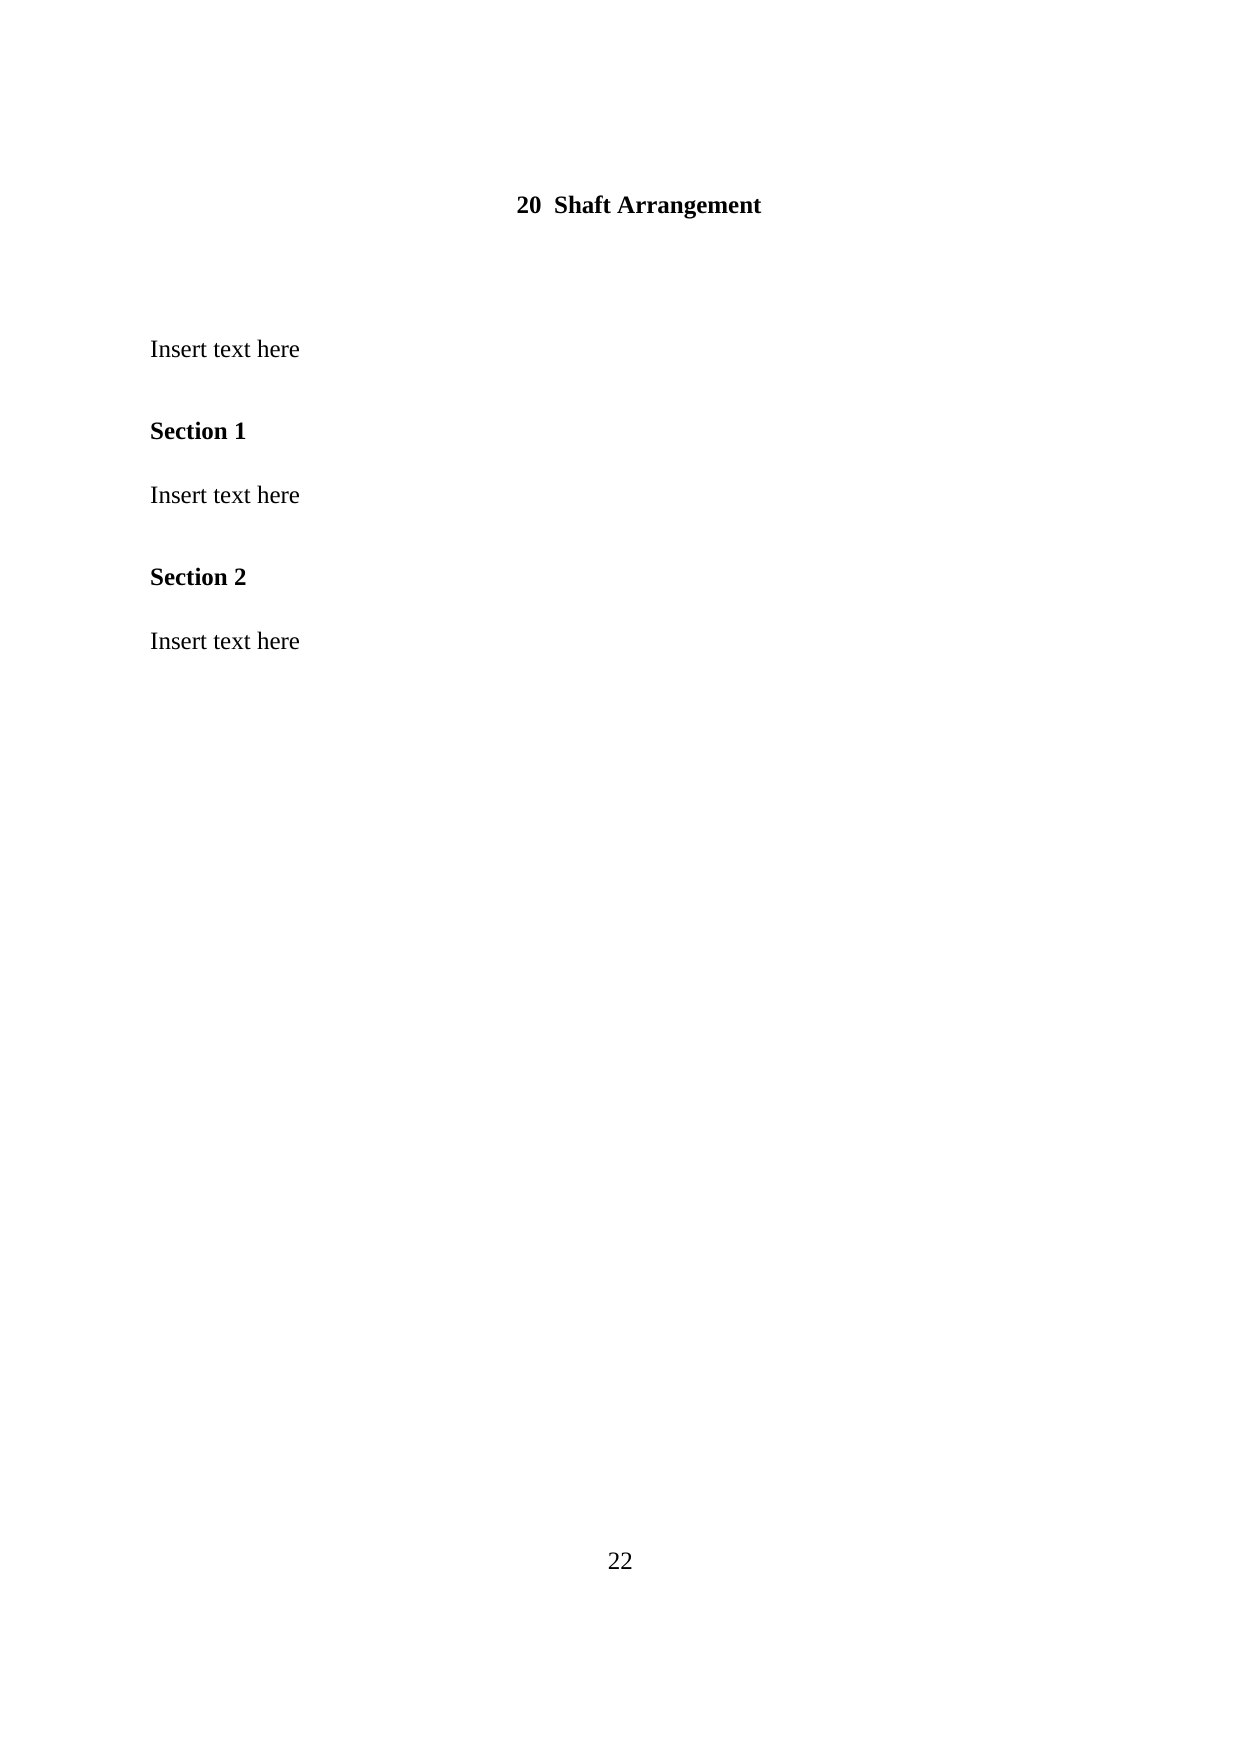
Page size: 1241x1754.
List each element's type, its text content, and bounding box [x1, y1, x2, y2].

text Insert text here [150, 480, 1090, 509]
subtitle Section 1 [150, 416, 1090, 445]
subtitle Section 2 [150, 562, 1090, 591]
text Insert text here [150, 334, 1090, 362]
text Insert text here [150, 626, 1090, 655]
subtitle Shaft Arrangement [187, 190, 1090, 219]
